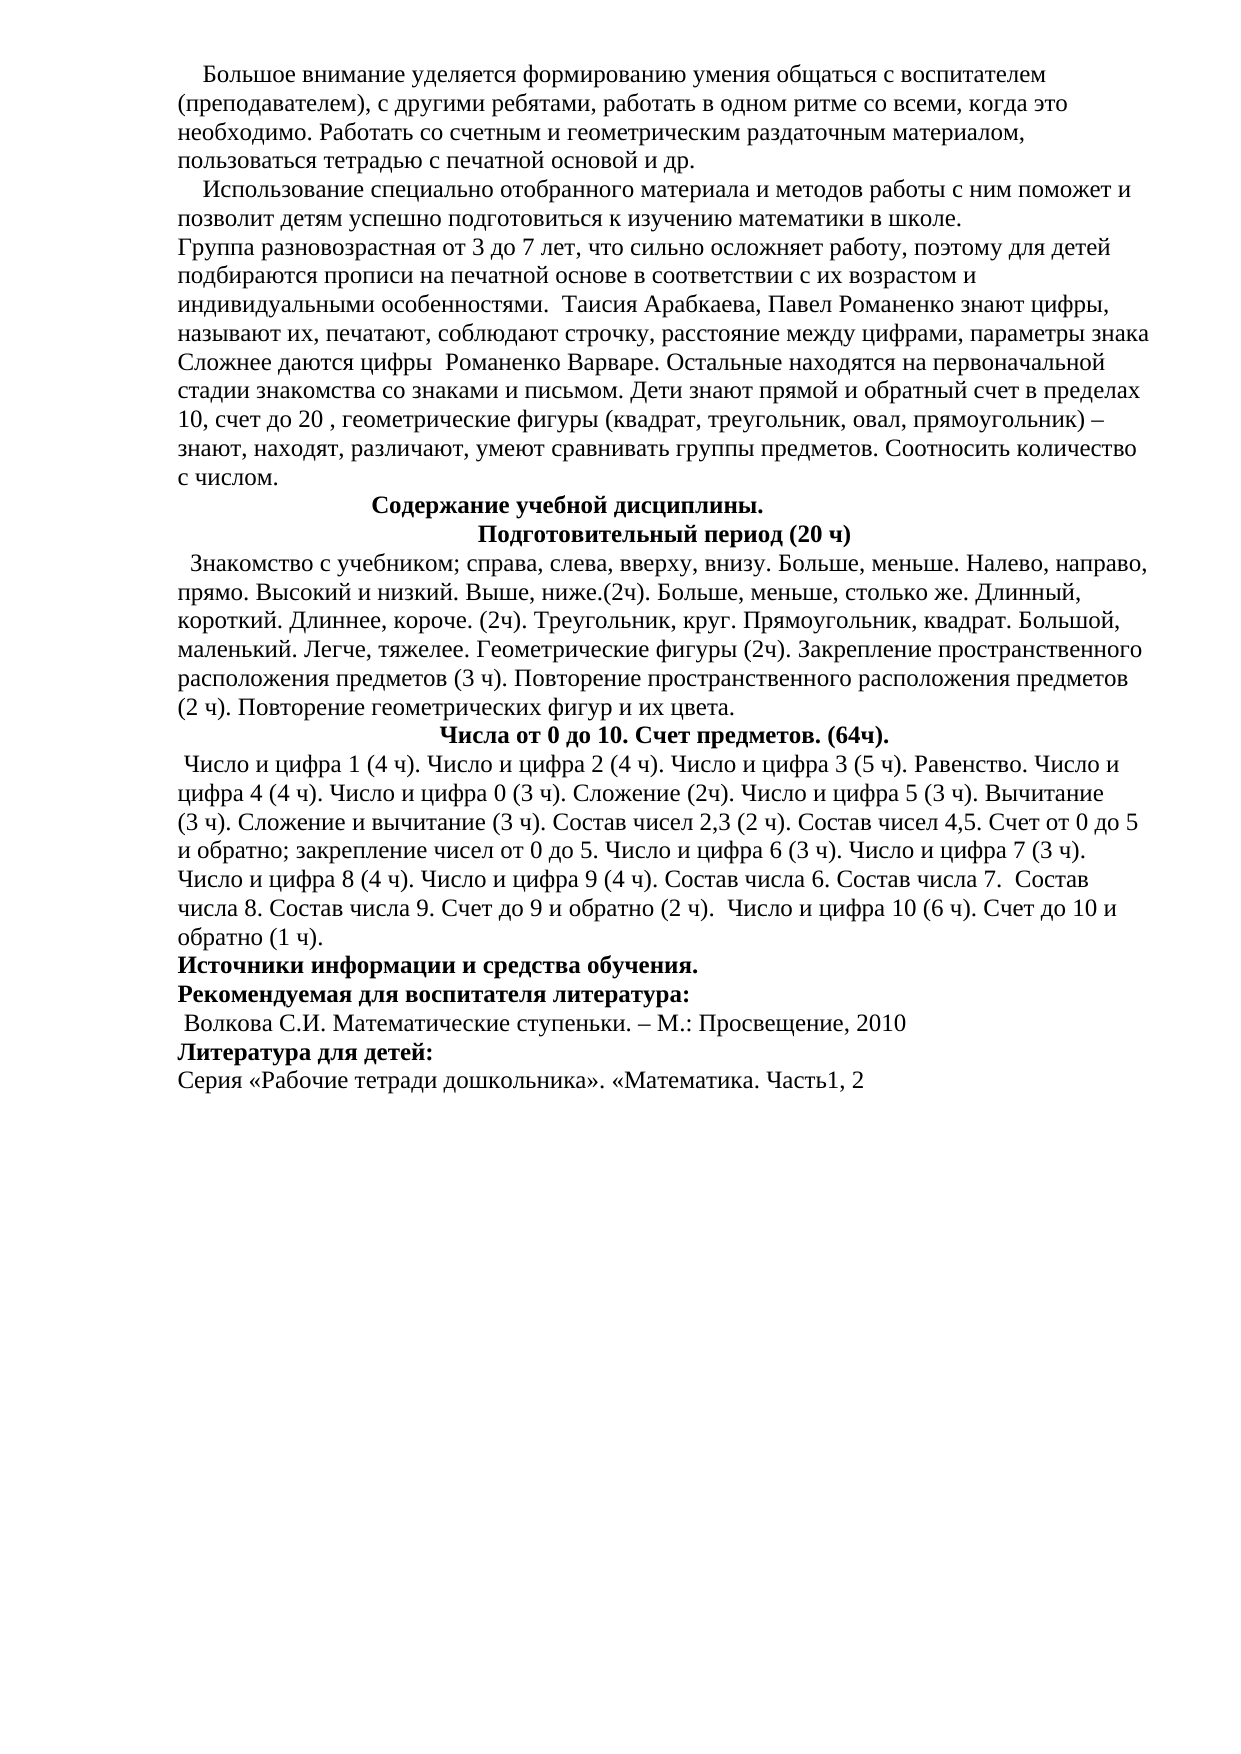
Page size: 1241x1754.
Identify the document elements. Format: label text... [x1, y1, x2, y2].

text Источники информации и средства обучения. [177, 950, 1152, 979]
text Рекомендуемая для воспитателя литература: [177, 979, 1152, 1008]
text Содержание учебной дисциплины. [177, 490, 1152, 519]
text Число и цифра 1 (4 ч). Число и цифра 2 (4 ч). Число и цифра 3 (5 ч). Равенство. Число и цифра 4 (4 ч). Число и цифра 0 (3 ч). Сложение (2ч). Число и цифра 5 (3 ч). Вычитание [177, 749, 1152, 807]
text Знакомство с учебником; справа, слева, вверху, внизу. Больше, меньше. Налево, направо, прямо. Высокий и низкий. Выше, ниже.(2ч). Больше, меньше, столько же. Длинный, короткий. Длиннее, короче. (2ч). Треугольник, круг. Прямоугольник, квадрат. Большой, маленький. Легче, тяжелее. Геометрические фигуры (2ч). Закрепление пространственного расположения предметов (3 ч). Повторение пространственного расположения предметов (2 ч). Повторение геометрических фигур и их цвета. [177, 548, 1152, 720]
text Большое внимание уделяется формированию умения общаться с воспитателем (преподавателем), с другими ребятами, работать в одном ритме со всеми, когда это необходимо. Работать со счетным и геометрическим раздаточным материалом, пользоваться тетрадью с печатной основой и др. [177, 59, 1152, 174]
text Серия «Рабочие тетради дошкольника». «Математика. Часть1, 2 [177, 1065, 1152, 1094]
text Подготовительный период (20 ч) [177, 519, 1152, 548]
text Группа разновозрастная от 3 до 7 лет, что сильно осложняет работу, поэтому для детей подбираются прописи на печатной основе в соответствии с их возрастом и индивидуальными особенностями. Таисия Арабкаева, Павел Романенко знают цифры, называют их, печатают, соблюдают строчку, расстояние между цифрами, параметры знака Сложнее даются цифры Романенко Варваре. Остальные находятся на первоначальной стадии знакомства со знаками и письмом. Дети знают прямой и обратный счет в пределах 10, счет до 20 , геометрические фигуры (квадрат, треугольник, овал, прямоугольник) – знают, находят, различают, умеют сравнивать группы предметов. Соотносить количество с числом. [177, 232, 1152, 490]
text Числа от 0 до 10. Счет предметов. (64ч). [177, 720, 1152, 749]
text (3 ч). Сложение и вычитание (3 ч). Состав чисел 2,3 (2 ч). Состав чисел 4,5. Счет от 0 до 5 и обратно; закрепление чисел от 0 до 5. Число и цифра 6 (3 ч). Число и цифра 7 (3 ч). Число и цифра 8 (4 ч). Число и цифра 9 (4 ч). Состав числа 6. Состав числа 7. Состав числа 8. Состав числа 9. Счет до 9 и обратно (2 ч). Число и цифра 10 (6 ч). Счет до 10 и обратно (1 ч). [177, 807, 1152, 950]
text Волкова С.И. Математические ступеньки. – М.: Просвещение, 2010 [177, 1008, 1152, 1037]
text Использование специально отобранного материала и методов работы с ним поможет и позволит детям успешно подготовиться к изучению математики в школе. [177, 174, 1152, 232]
text Литература для детей: [177, 1037, 1152, 1065]
